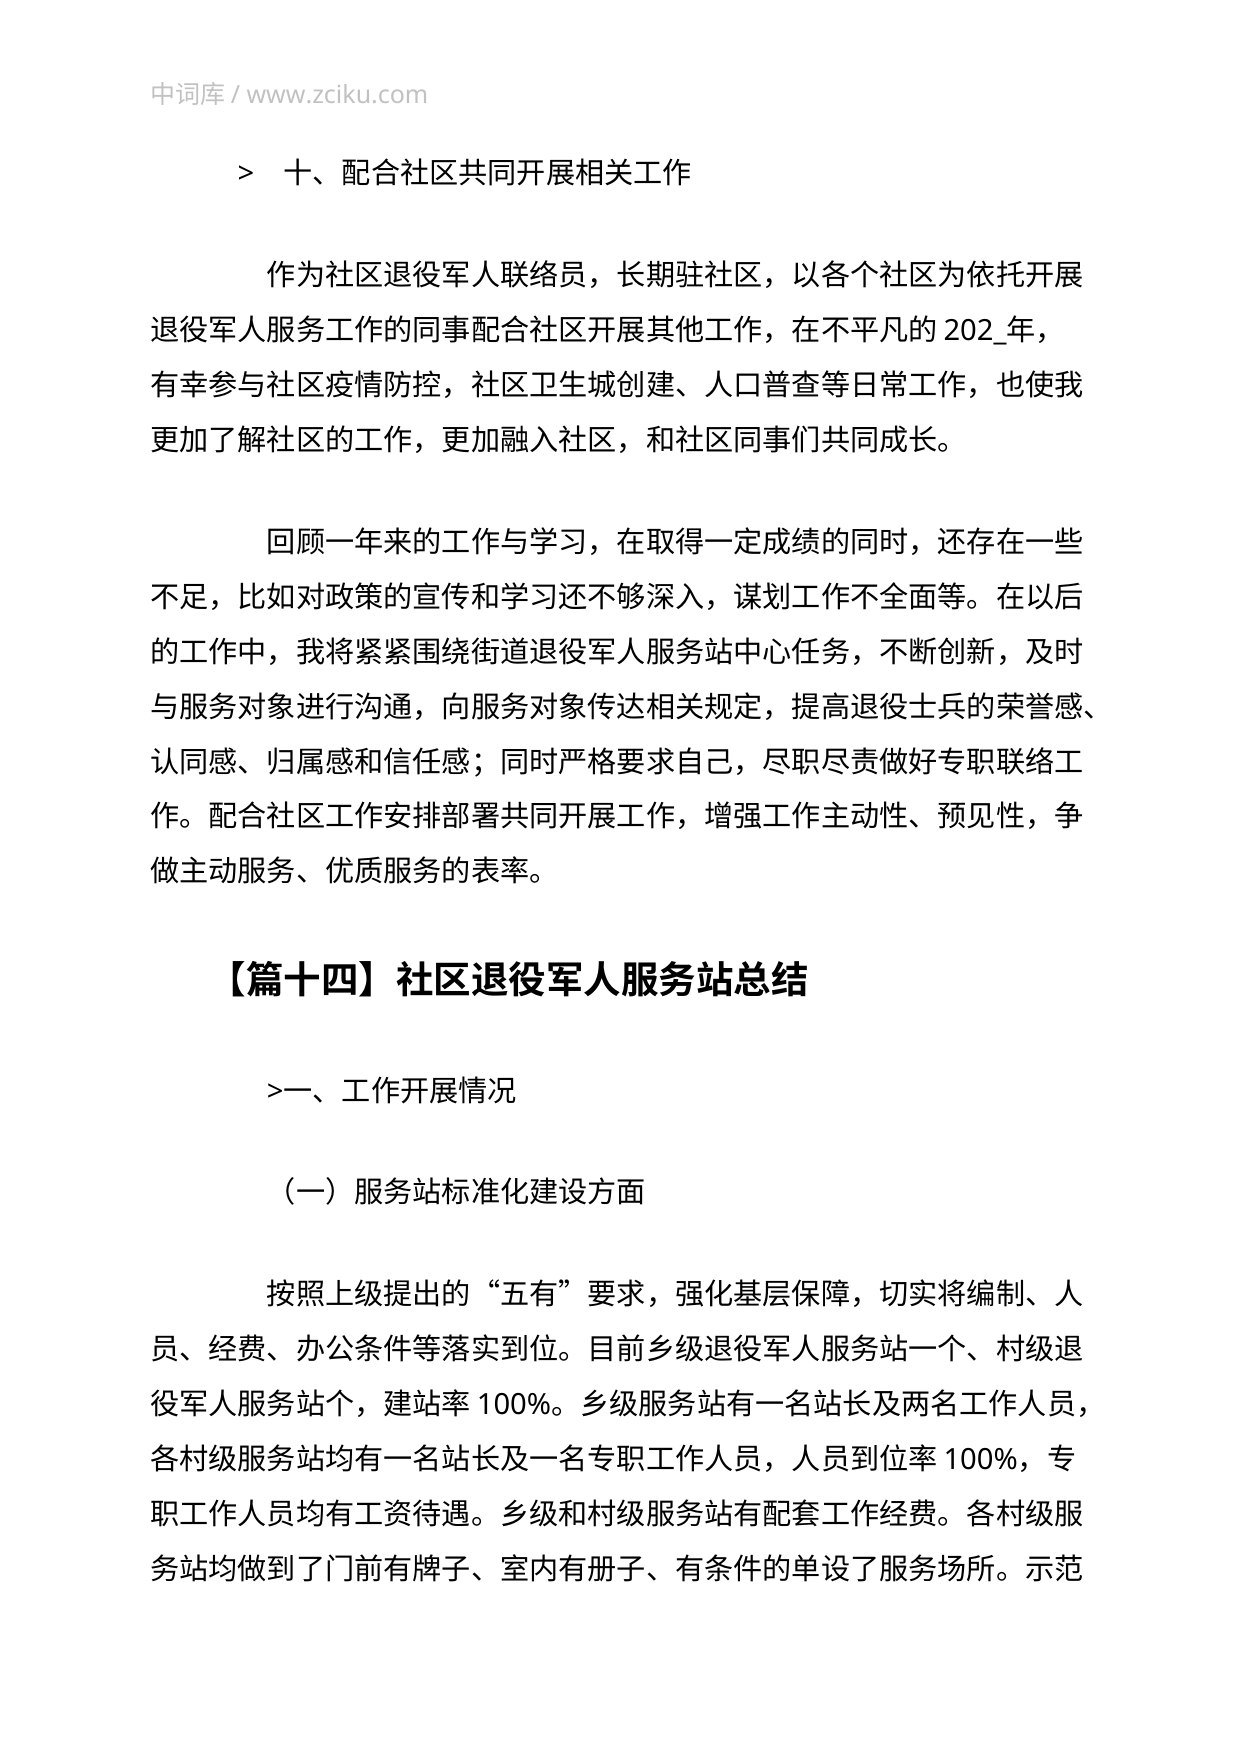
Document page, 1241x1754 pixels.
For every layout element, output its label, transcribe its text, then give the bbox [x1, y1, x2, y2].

text 【篇十四】社区退役军人服务站总结 [150, 950, 1090, 1004]
text 作为社区退役军人联络员，长期驻社区，以各个社区为依托开展退役军人服务工作的同事配合社区开展其他工作，在不平凡的202_年，有幸参与社区疫情防控，社区卫生城创建、人口普查等日常工作，也使我更加了解社区的工作，更加融入社区，和社区同事们共同成长。 [150, 252, 1090, 459]
text 回顾一年来的工作与学习，在取得一定成绩的同时，还存在一些不足，比如对政策的宣传和学习还不够深入，谋划工作不全面等。在以后的工作中，我将紧紧围绕街道退役军人服务站中心任务，不断创新，及时与服务对象进行沟通，向服务对象传达相关规定，提高退役士兵的荣誉感、认同感、归属感和信任感；同时严格要求自己，尽职尽责做好专职联络工作。配合社区工作安排部署共同开展工作，增强工作主动性、预见性，争做主动服务、优质服务的表率。 [150, 518, 1090, 890]
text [150, 1271, 1090, 1588]
text >一、工作开展情况 [150, 1067, 1090, 1109]
text （一）服务站标准化建设方面 [150, 1169, 1090, 1211]
text > 十、配合社区共同开展相关工作 [150, 150, 1090, 192]
